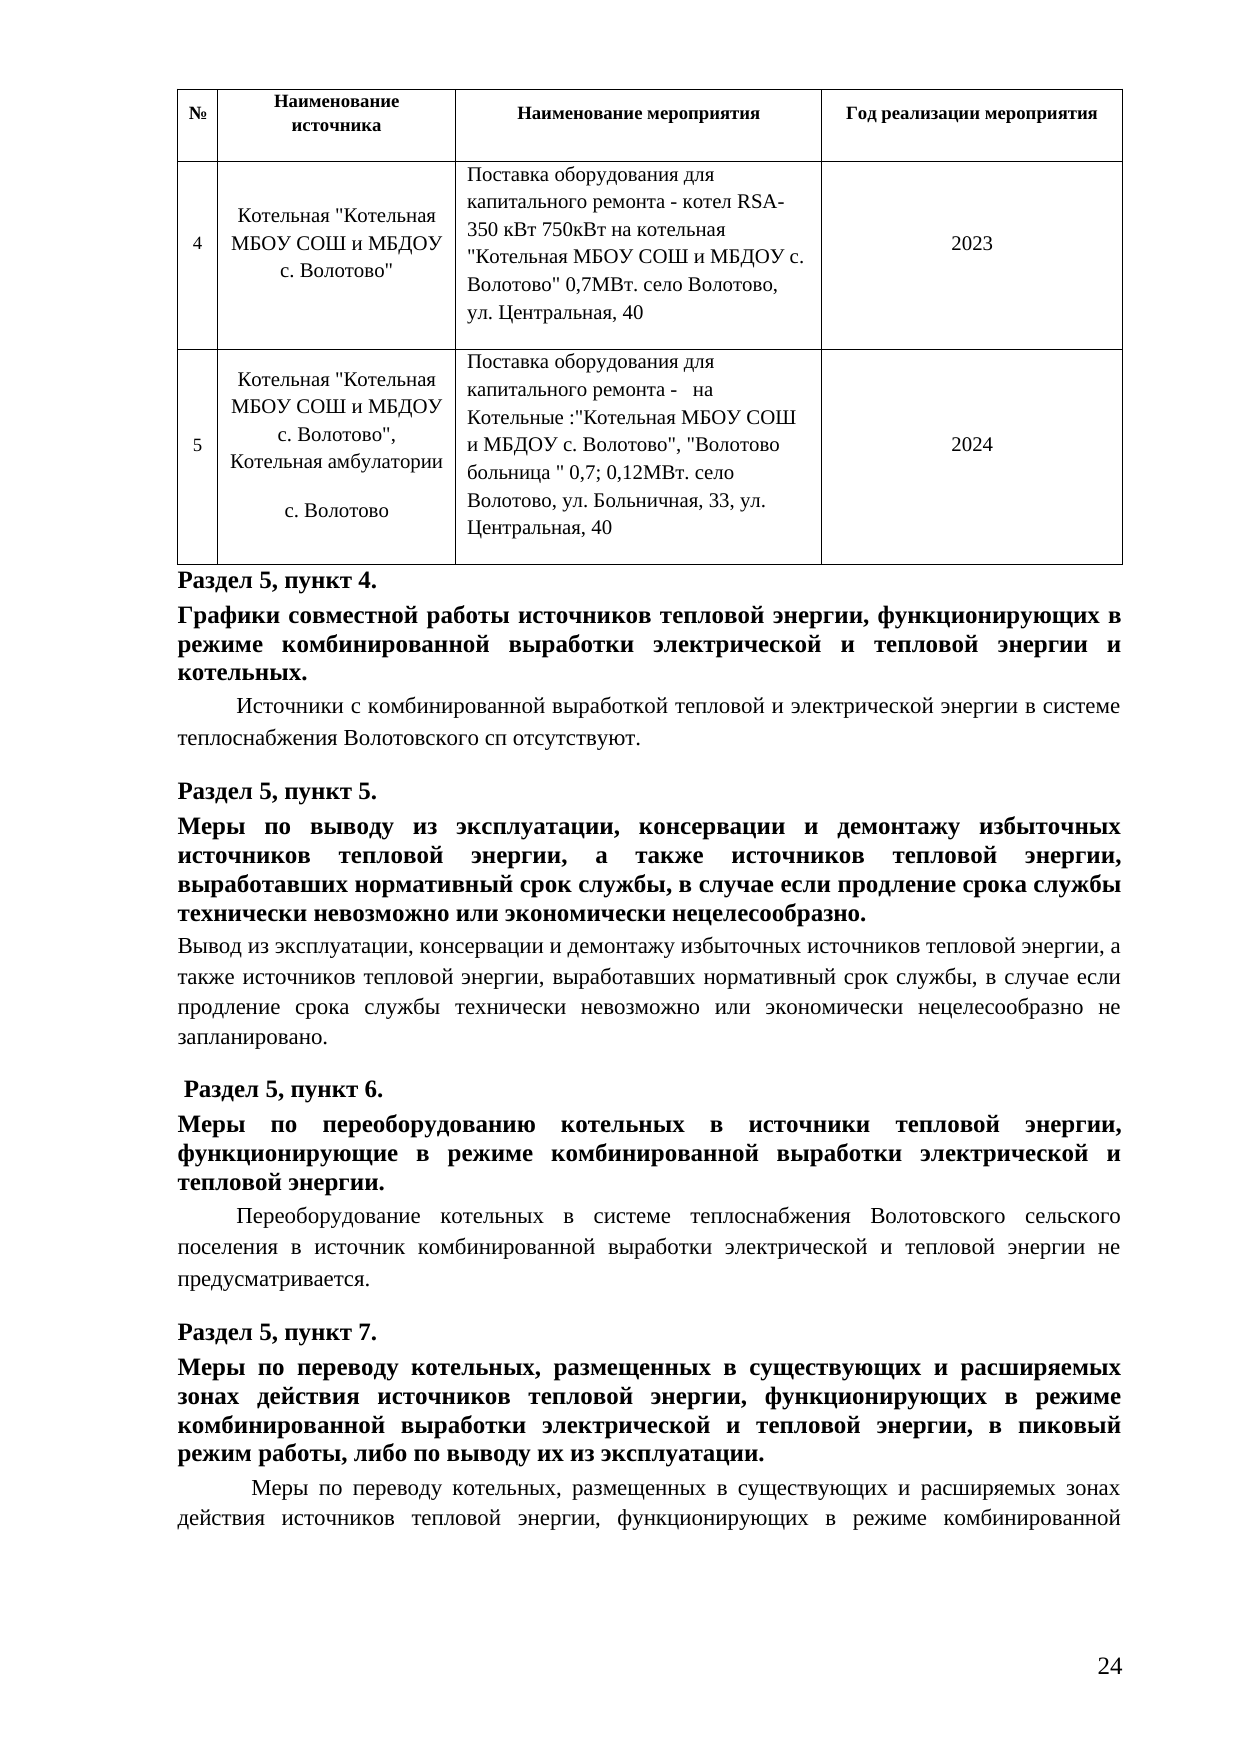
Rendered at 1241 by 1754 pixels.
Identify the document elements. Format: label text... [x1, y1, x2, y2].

table_cell 4 [178, 162, 217, 348]
text Переоборудование котельных в системе теплоснабжения Волотовского сельского поселения в источник комбинированной выработки электрической и тепловой энергии не предусматривается. [177, 1202, 1122, 1291]
subtitle Меры по переводу котельных, размещенных в существующих и расширяемых зонах действия источников тепловой энергии, функционирующих в режиме комбинированной выработки электрической и тепловой энергии, в пиковый режим работы, либо по выводу их из эксплуатации. [177, 1352, 1122, 1467]
subtitle Меры по переоборудованию котельных в источники тепловой энергии, функционирующие в режиме комбинированной выработки электрической и тепловой энергии. [177, 1109, 1122, 1196]
table_cell Котельная "Котельная МБОУ СОШ и МБДОУ с. Волотово", Котельная амбулатории с. Волотово [218, 350, 455, 564]
table_cell 2023 [822, 162, 1122, 348]
subtitle Раздел 5, пункт 7. [177, 1317, 1122, 1346]
subtitle Раздел 5, пункт 6. [177, 1074, 1122, 1103]
table_header Год реализации мероприятия [822, 90, 1122, 161]
table_header № [178, 90, 217, 161]
subtitle Раздел 5, пункт 5. [177, 776, 1122, 805]
table_cell Котельная "Котельная МБОУ СОШ и МБДОУ с. Волотово" [218, 162, 455, 348]
subtitle Меры по выводу из эксплуатации, консервации и демонтажу избыточных источников тепловой энергии, а также источников тепловой энергии, выработавших нормативный срок службы, в случае если продление срока службы технически невозможно или экономически нецелесообразно. [177, 811, 1122, 926]
table_cell Поставка оборудования для капитального ремонта - котел RSA-350 кВт 750кВт на котельная "Котельная МБОУ СОШ и МБДОУ с. Волотово" 0,7МВт. село Волотово, ул. Центральная, 40 [456, 162, 821, 348]
table_header Наименование источника [218, 90, 455, 161]
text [177, 1473, 1122, 1530]
table_cell Поставка оборудования для капитального ремонта - на Котельные :"Котельная МБОУ СОШ и МБДОУ с. Волотово", "Волотово больница " 0,7; 0,12МВт. село Волотово, ул. Больничная, 33, ул. Центральная, 40 [456, 350, 821, 564]
table_cell 2024 [822, 350, 1122, 564]
text Источники с комбинированной выработкой тепловой и электрической энергии в системе теплоснабжения Волотовского сп отсутствуют. [177, 692, 1122, 750]
table_cell 5 [178, 350, 217, 564]
table_header Наименование мероприятия [456, 90, 821, 161]
subtitle Раздел 5, пункт 4. [177, 565, 1122, 594]
text Вывод из эксплуатации, консервации и демонтажу избыточных источников тепловой энергии, а также источников тепловой энергии, выработавших нормативный срок службы, в случае если продление срока службы технически невозможно или экономически нецелесообразно не запланировано. [177, 933, 1122, 1049]
subtitle Графики совместной работы источников тепловой энергии, функционирующих в режиме комбинированной выработки электрической и тепловой энергии и котельных. [177, 600, 1122, 686]
